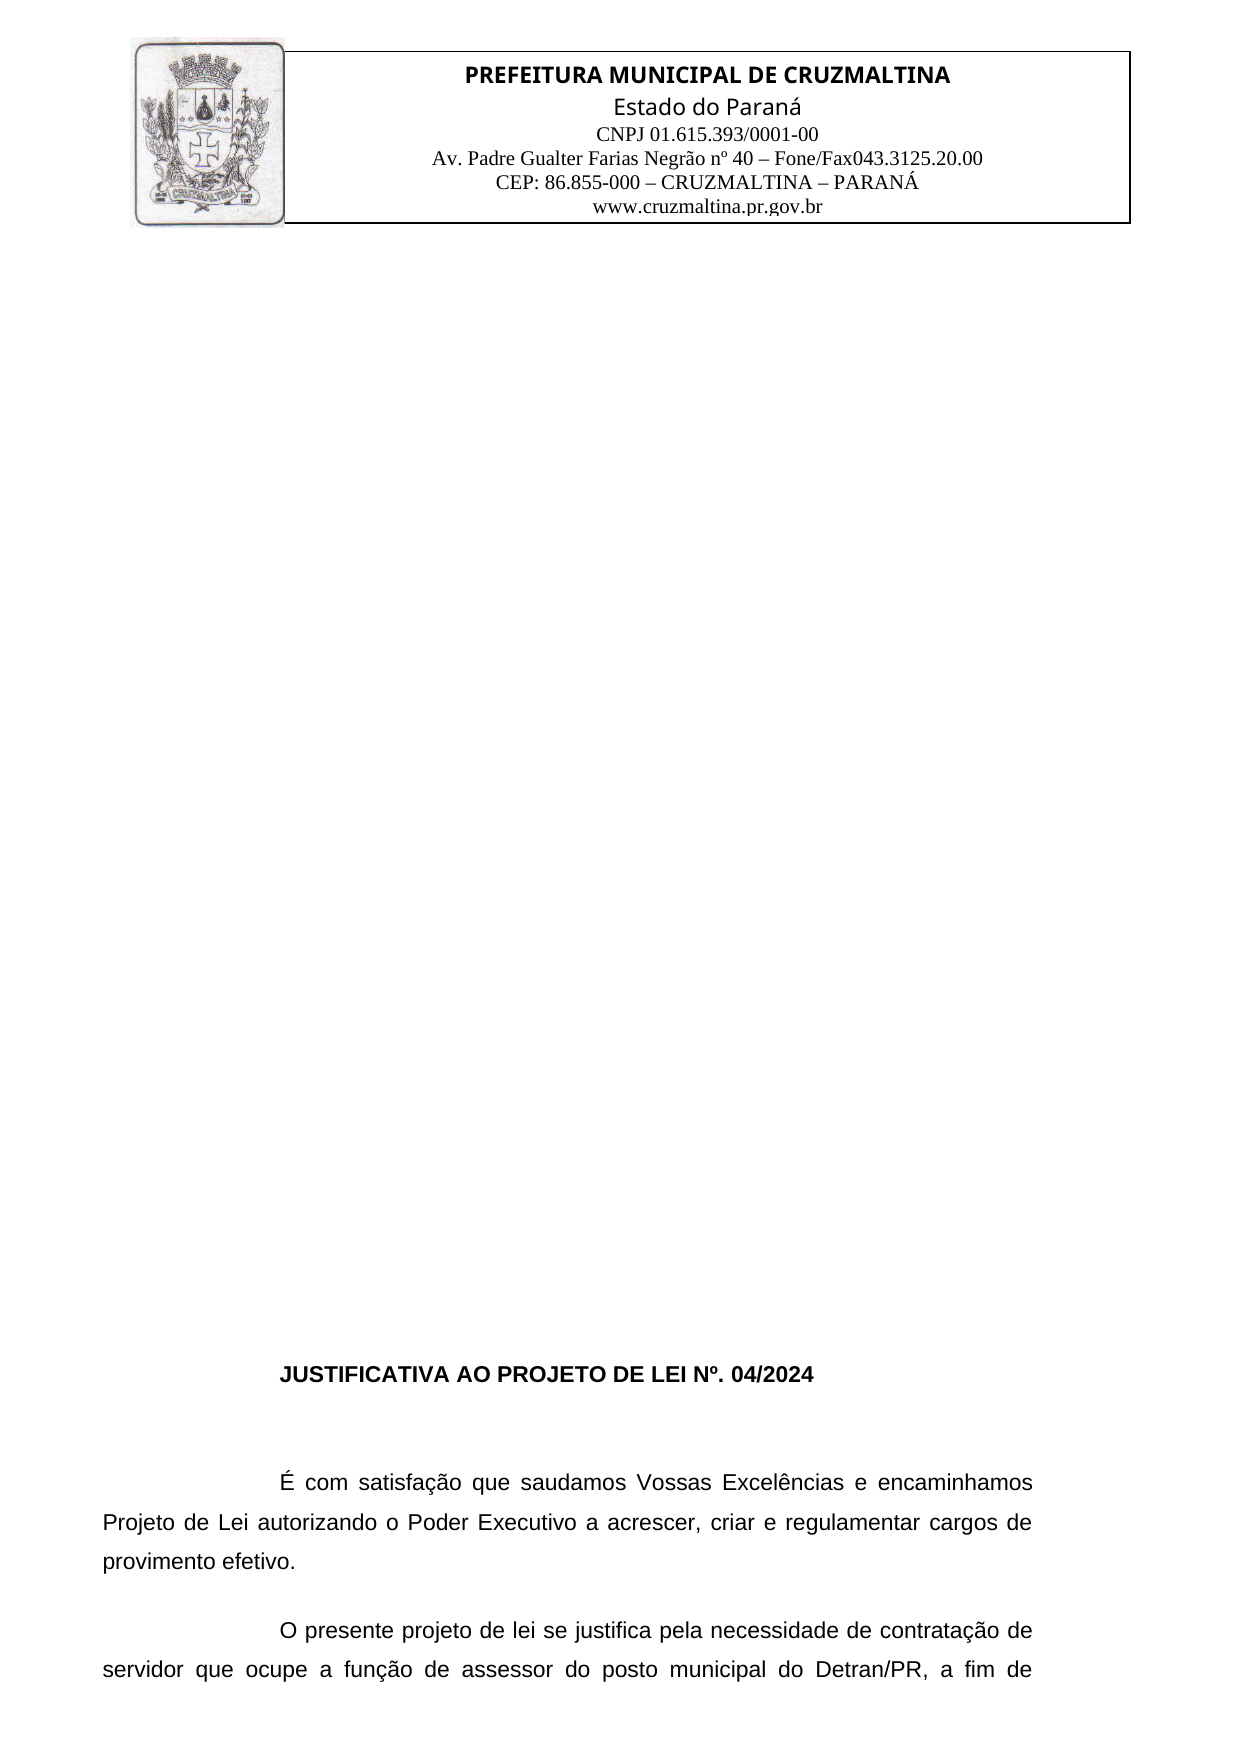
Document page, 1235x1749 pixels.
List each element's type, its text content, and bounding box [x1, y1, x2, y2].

text JUSTIFICATIVA AO PROJETO DE LEI Nº. 04/2024 [102, 1361, 1034, 1387]
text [102, 1617, 1034, 1683]
picture [130, 37, 285, 228]
text É com satisfação que saudamos Vossas Excelências e encaminhamos Projeto de Lei autorizando o Poder Executivo a acrescer, criar e regulamentar cargos de provimento efetivo. [102, 1469, 1034, 1574]
